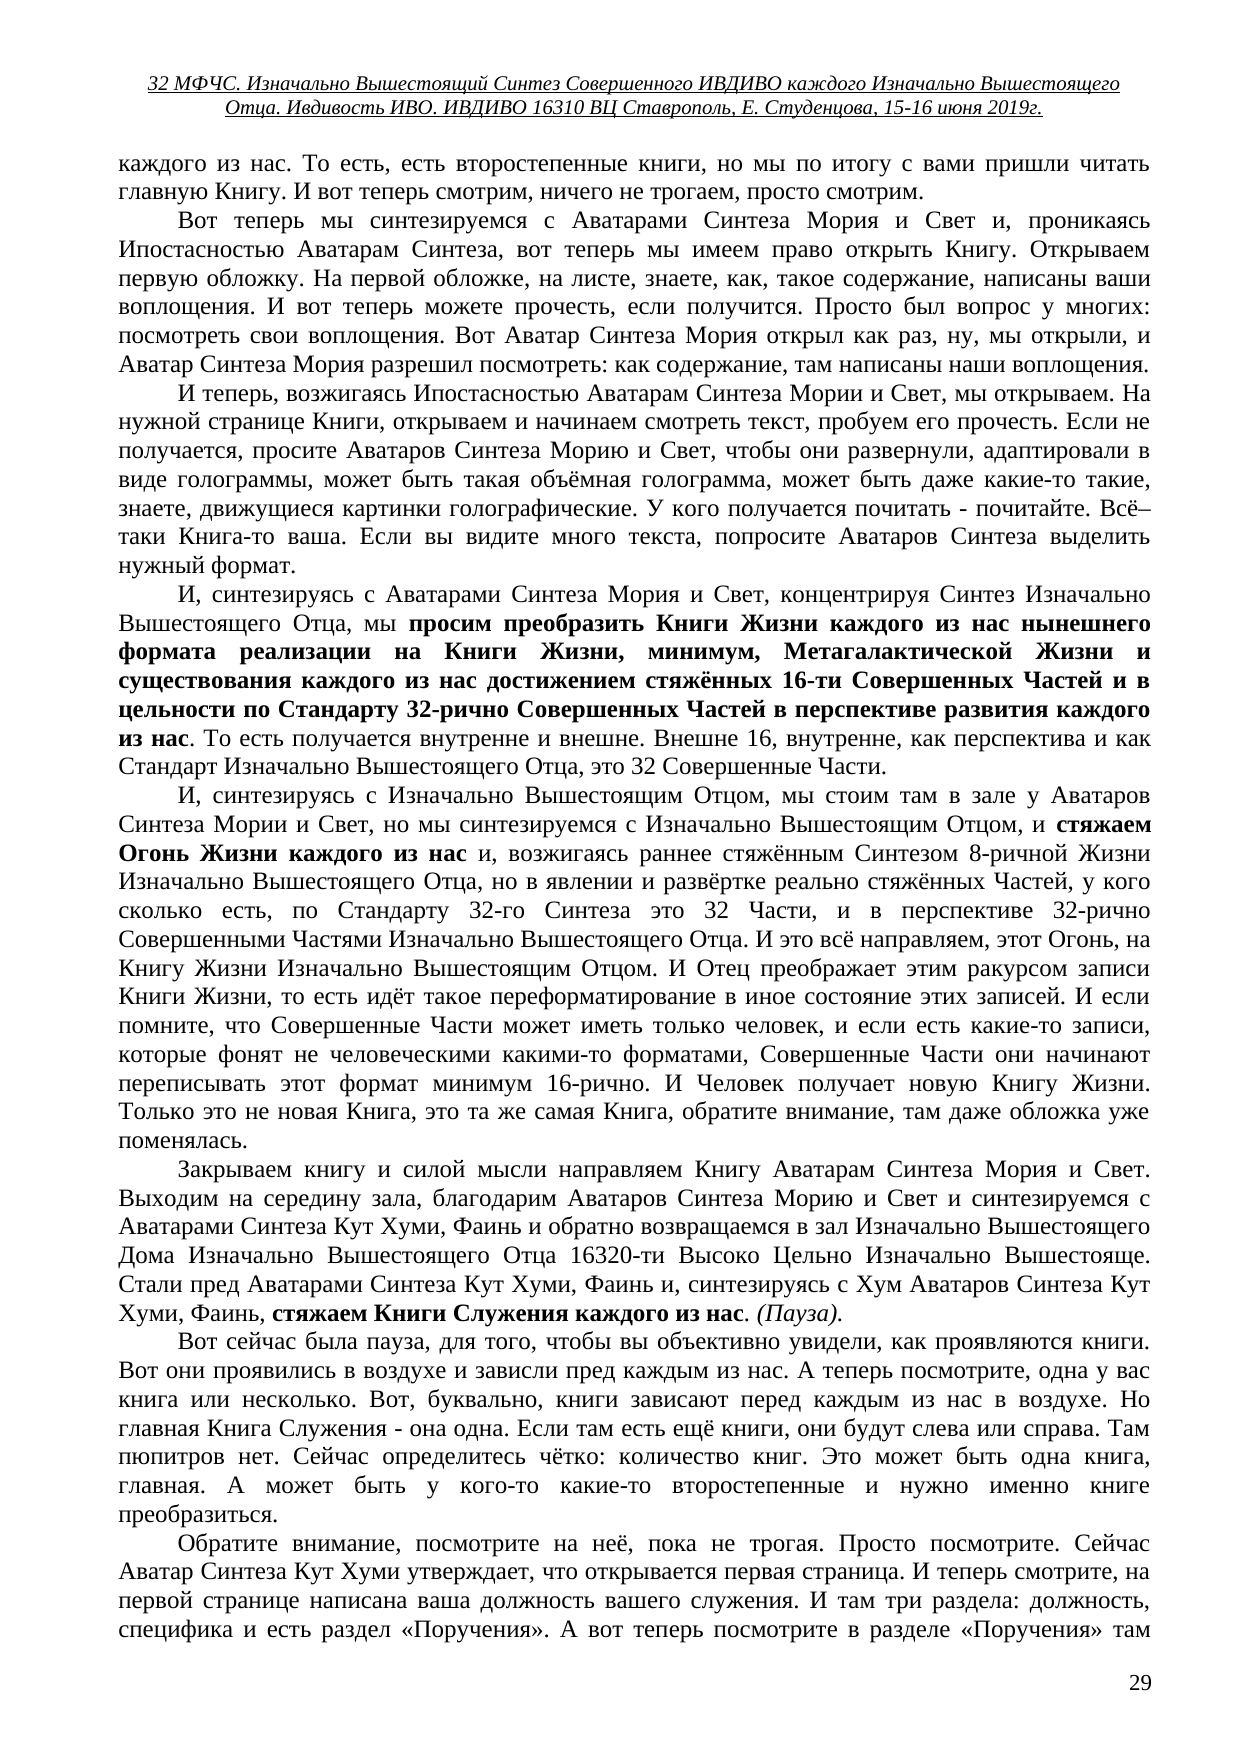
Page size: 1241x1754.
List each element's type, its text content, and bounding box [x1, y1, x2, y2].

text Закрываем книгу и силой мысли направляем Книгу Аватарам Синтеза Мория и Свет. Выходим на середину зала, благодарим Аватаров Синтеза Морию и Свет и синтезируемся с Аватарами Синтеза Кут Хуми, Фаинь и обратно возвращаемся в зал Изначально Вышестоящего Дома Изначально Вышестоящего Отца 16320-ти Высоко Цельно Изначально Вышестояще. Стали пред Аватарами Синтеза Кут Хуми, Фаинь и, синтезируясь с Хум Аватаров Синтеза Кут Хуми, Фаинь, стяжаем Книги Служения каждого из нас. (Пауза). [118, 1154, 1152, 1326]
text И, синтезируясь с Аватарами Синтеза Мория и Свет, концентрируя Синтез Изначально Вышестоящего Отца, мы просим преобразить Книги Жизни каждого из нас нынешнего формата реализации на Книги Жизни, минимум, Метагалактической Жизни и существования каждого из нас достижением стяжённых 16-ти Совершенных Частей и в цельности по Стандарту 32-рично Совершенных Частей в перспективе развития каждого из нас. То есть получается внутренне и внешне. Внешне 16, внутренне, как перспектива и как Стандарт Изначально Вышестоящего Отца, это 32 Совершенные Части. [118, 579, 1152, 780]
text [118, 1528, 1152, 1643]
text И, синтезируясь с Изначально Вышестоящим Отцом, мы стоим там в зале у Аватаров Синтеза Мории и Свет, но мы синтезируемся с Изначально Вышестоящим Отцом, и стяжаем Огонь Жизни каждого из нас и, возжигаясь раннее стяжённым Синтезом 8-ричной Жизни Изначально Вышестоящего Отца, но в явлении и развёртке реально стяжённых Частей, у кого сколько есть, по Стандарту 32-го Синтеза это 32 Части, и в перспективе 32-рично Совершенными Частями Изначально Вышестоящего Отца. И это всё направляем, этот Огонь, на Книгу Жизни Изначально Вышестоящим Отцом. И Отец преображает этим ракурсом записи Книги Жизни, то есть идёт такое переформатирование в иное состояние этих записей. И если помните, что Совершенные Части может иметь только человек, и если есть какие-то записи, которые фонят не человеческими какими-то форматами, Совершенные Части они начинают переписывать этот формат минимум 16-рично. И Человек получает новую Книгу Жизни. Только это не новая Книга, это та же самая Книга, обратите внимание, там даже обложка уже поменялась. [118, 780, 1152, 1154]
text Вот сейчас была пауза, для того, чтобы вы объективно увидели, как проявляются книги. Вот они проявились в воздухе и зависли пред каждым из нас. А теперь посмотрите, одна у вас книга или несколько. Вот, буквально, книги зависают перед каждым из нас в воздухе. Но главная Книга Служения - она одна. Если там есть ещё книги, они будут слева или справа. Там пюпитров нет. Сейчас определитесь чётко: количество книг. Это может быть одна книга, главная. А может быть у кого-то какие-то второстепенные и нужно именно книге преобразиться. [118, 1326, 1152, 1528]
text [118, 148, 1152, 205]
text Вот теперь мы синтезируемся с Аватарами Синтеза Мория и Свет и, проникаясь Ипостасностью Аватарам Синтеза, вот теперь мы имеем право открыть Книгу. Открываем первую обложку. На первой обложке, на листе, знаете, как, такое содержание, написаны ваши воплощения. И вот теперь можете прочесть, если получится. Просто был вопрос у многих: посмотреть свои воплощения. Вот Аватар Синтеза Мория открыл как раз, ну, мы открыли, и Аватар Синтеза Мория разрешил посмотреть: как содержание, там написаны наши воплощения. [118, 205, 1152, 378]
text И теперь, возжигаясь Ипостасностью Аватарам Синтеза Мории и Свет, мы открываем. На нужной странице Книги, открываем и начинаем смотреть текст, пробуем его прочесть. Если не получается, просите Аватаров Синтеза Морию и Свет, чтобы они развернули, адаптировали в виде голограммы, может быть такая объёмная голограмма, может быть даже какие-то такие, знаете, движущиеся картинки голографические. У кого получается почитать - почитайте. Всё–таки Книга-то ваша. Если вы видите много текста, попросите Аватаров Синтеза выделить нужный формат. [118, 378, 1152, 579]
